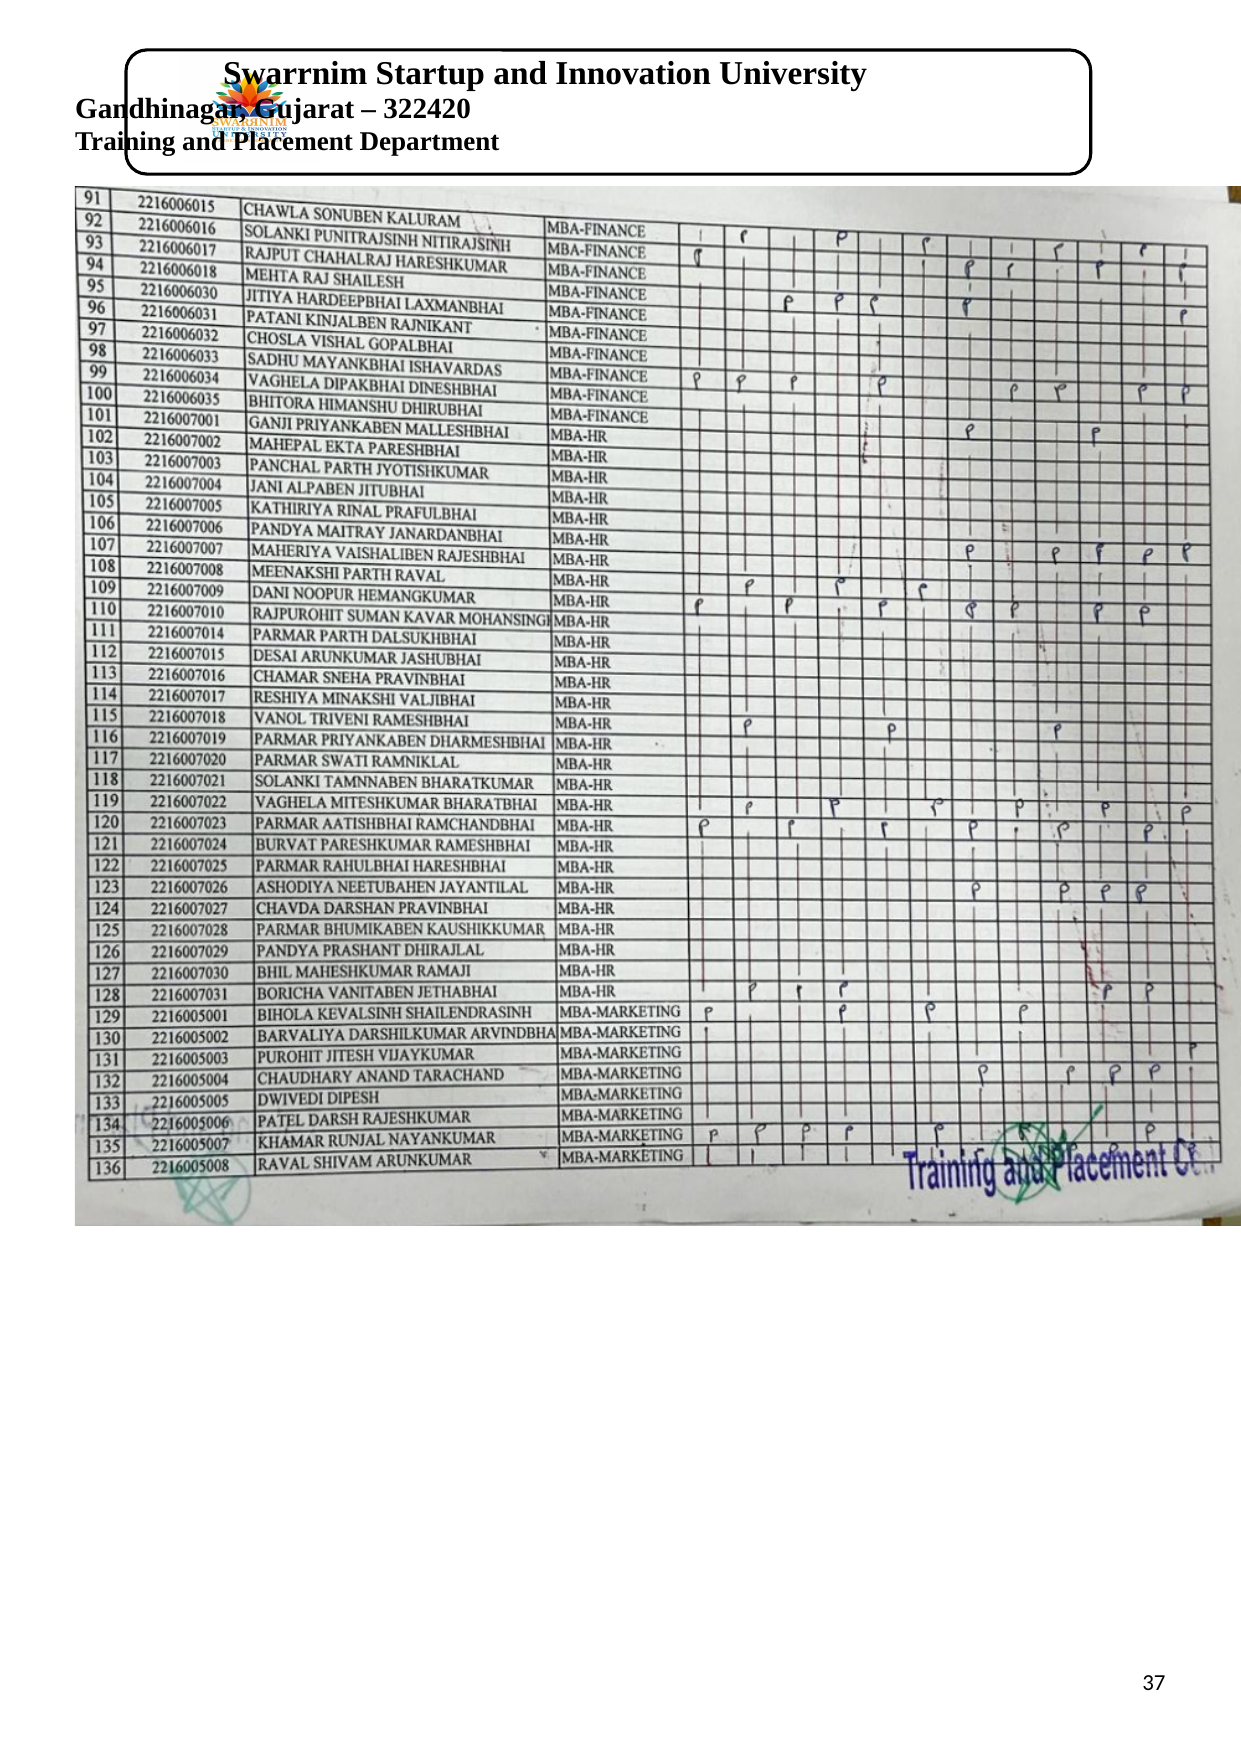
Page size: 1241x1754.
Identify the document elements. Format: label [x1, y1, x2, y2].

picture [179, 52, 320, 162]
picture [74, 186, 1241, 1226]
